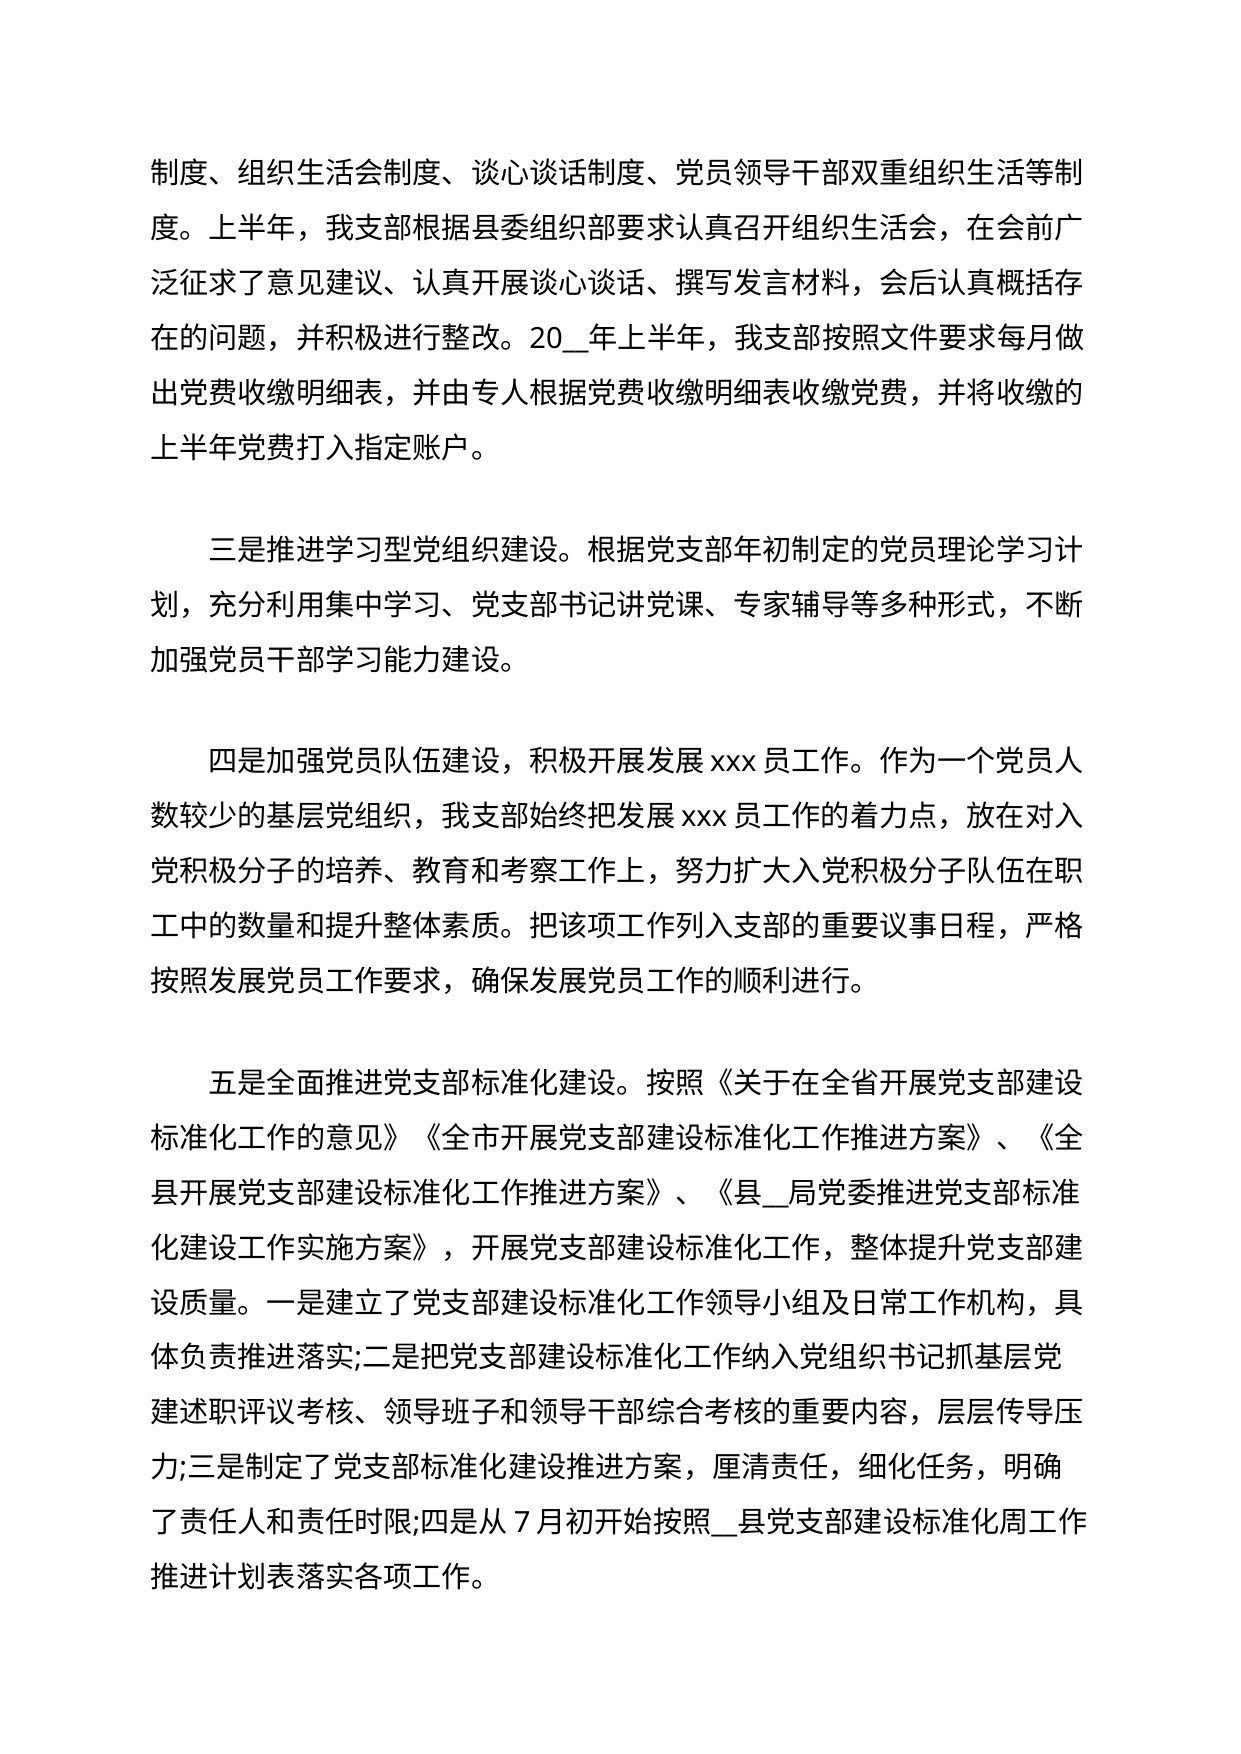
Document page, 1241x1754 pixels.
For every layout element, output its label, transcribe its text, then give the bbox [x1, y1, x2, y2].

text 五是全面推进党支部标准化建设。按照《关于在全省开展党支部建设标准化工作的意见》《全市开展党支部建设标准化工作推进方案》、《全县开展党支部建设标准化工作推进方案》、《县__局党委推进党支部标准化建设工作实施方案》，开展党支部建设标准化工作，整体提升党支部建设质量。一是建立了党支部建设标准化工作领导小组及日常工作机构，具体负责推进落实;二是把党支部建设标准化工作纳入党组织书记抓基层党建述职评议考核、领导班子和领导干部综合考核的重要内容，层层传导压力;三是制定了党支部标准化建设推进方案，厘清责任，细化任务，明确了责任人和责任时限;四是从7月初开始按照__县党支部建设标准化周工作推进计划表落实各项工作。 [150, 1059, 1090, 1596]
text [150, 150, 1090, 467]
text 三是推进学习型党组织建设。根据党支部年初制定的党员理论学习计划，充分利用集中学习、党支部书记讲党课、专家辅导等多种形式，不断加强党员干部学习能力建设。 [150, 526, 1090, 678]
text 四是加强党员队伍建设，积极开展发展xxx员工作。作为一个党员人数较少的基层党组织，我支部始终把发展xxx员工作的着力点，放在对入党积极分子的培养、教育和考察工作上，努力扩大入党积极分子队伍在职工中的数量和提升整体素质。把该项工作列入支部的重要议事日程，严格按照发展党员工作要求，确保发展党员工作的顺利进行。 [150, 738, 1090, 1000]
